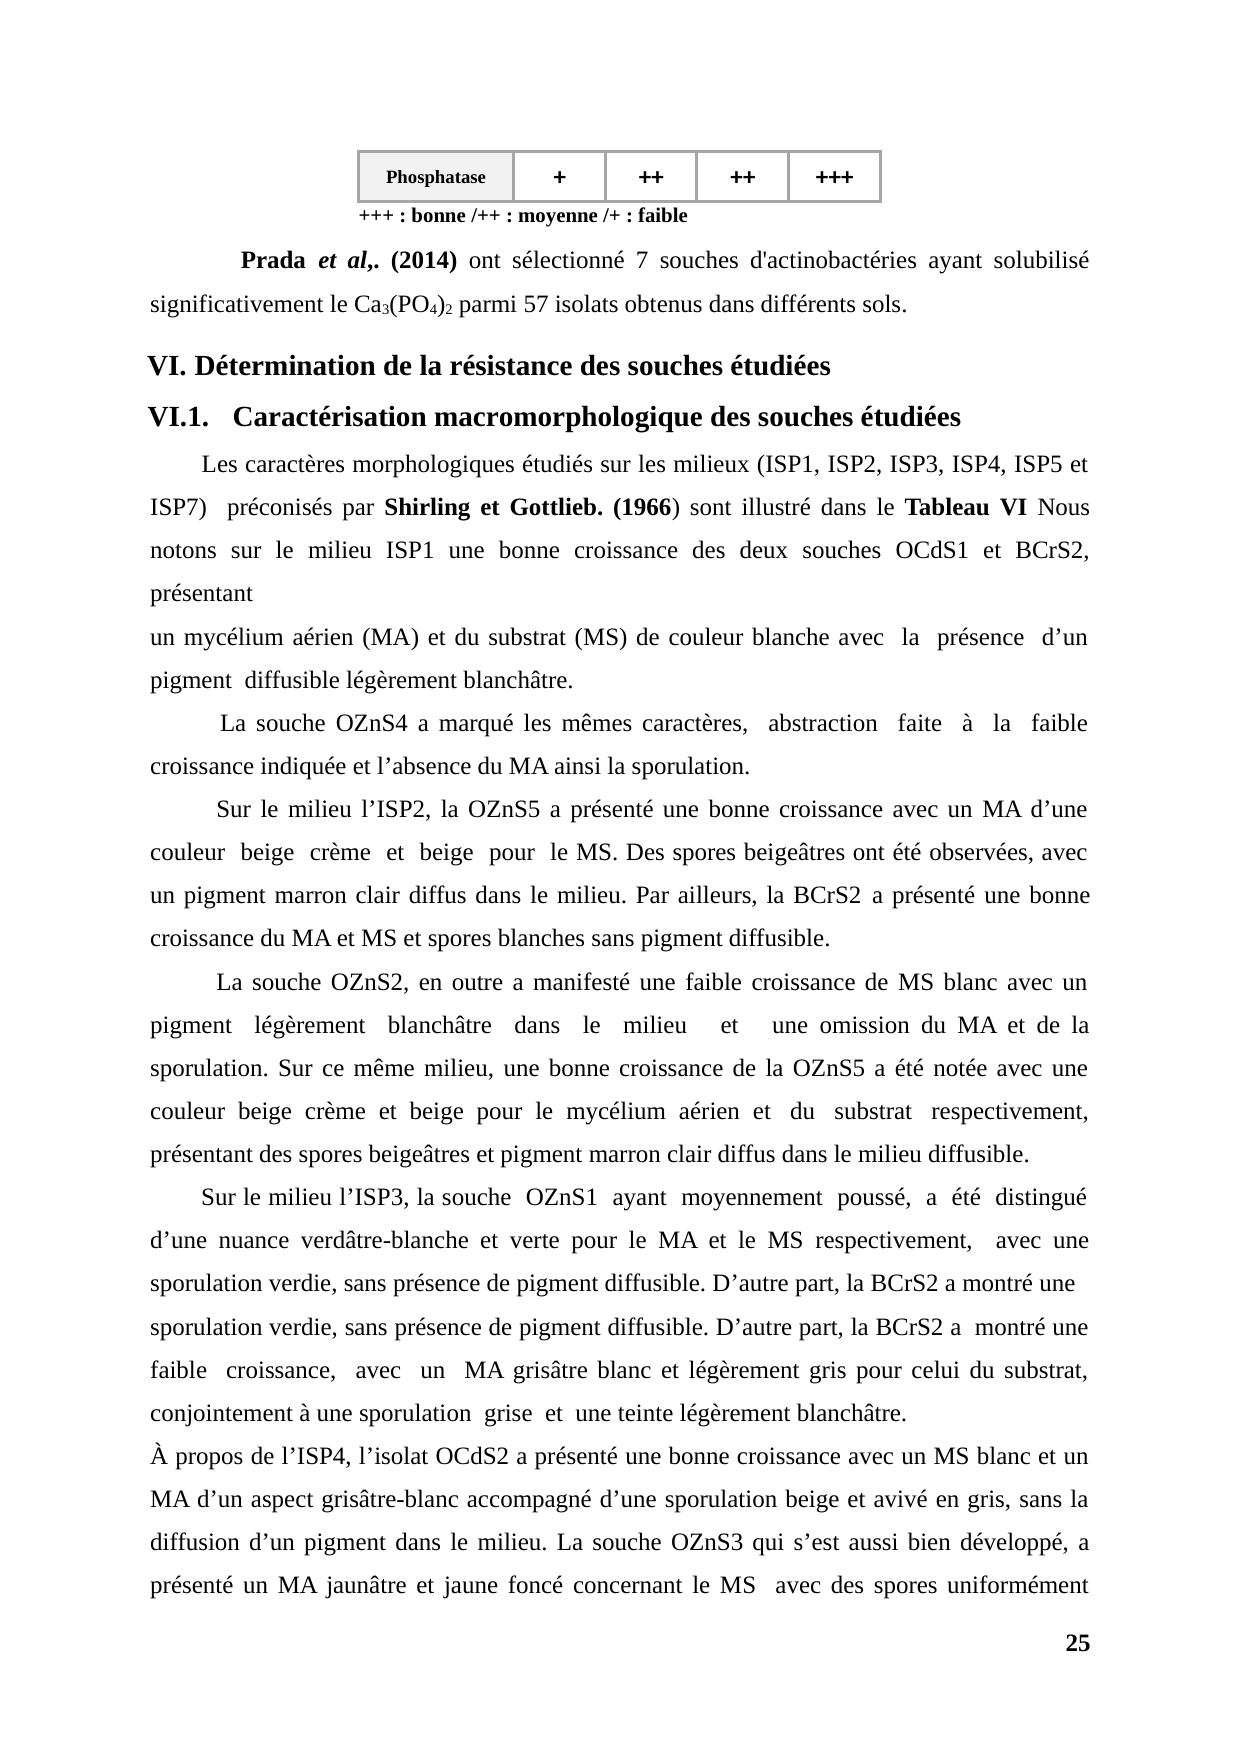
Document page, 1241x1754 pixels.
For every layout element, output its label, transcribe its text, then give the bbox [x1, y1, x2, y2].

list Caractérisation macromorphologique des souches étudiées [150, 399, 1090, 432]
list un mycélium aérien (MA) et du substrat (MS) de couleur blanche avec la présence d’un pigment diffusible légèrement blanchâtre. [150, 622, 1090, 693]
table_cell +++ [790, 153, 879, 200]
text +++ : bonne /++ : moyenne /+ : faible [150, 203, 1090, 227]
table_cell ++ [698, 153, 787, 200]
list Les caractères morphologiques étudiés sur les milieux (ISP1, ISP2, ISP3, ISP4, ISP5 et ISP7) préconisés par Shirling et Gottlieb. (1966) sont illustré dans le Tableau VI Nous notons sur le milieu ISP1 une bonne croissance des deux souches OCdS1 et BCrS2, présentant [150, 449, 1090, 607]
list Détermination de la résistance des souches étudiées [186, 348, 1090, 382]
text Prada et al,. (2014) ont sélectionné 7 souches d'actinobactéries ayant solubilisé significativement le Ca3(PO4)2 parmi 57 isolats obtenus dans différents sols. [150, 246, 1090, 317]
list La souche OZnS2, en outre a manifesté une faible croissance de MS blanc avec un pigment légèrement blanchâtre dans le milieu et une omission du MA et de la sporulation. Sur ce même milieu, une bonne croissance de la OZnS5 a été notée avec une couleur beige crème et beige pour le mycélium aérien et du substrat respectivement, présentant des spores beigeâtres et pigment marron clair diffus dans le milieu diffusible. [150, 967, 1090, 1168]
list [150, 1441, 1090, 1599]
list La souche OZnS4 a marqué les mêmes caractères, abstraction faite à la faible croissance indiquée et l’absence du MA ainsi la sporulation. [150, 708, 1090, 780]
list Sur le milieu l’ISP3, la souche OZnS1 ayant moyennement poussé, a été distingué d’une nuance verdâtre-blanche et verte pour le MA et le MS respectivement, avec une sporulation verdie, sans présence de pigment diffusible. D’autre part, la BCrS2 a montré une [150, 1182, 1090, 1297]
table_cell Phosphatase [360, 153, 512, 200]
table_cell + [515, 153, 604, 200]
text sporulation verdie, sans présence de pigment diffusible. D’autre part, la BCrS2 a montré une faible croissance, avec un MA grisâtre blanc et légèrement gris pour celui du substrat, conjointement à une sporulation grise et une teinte légèrement blanchâtre. [150, 1312, 1090, 1427]
table_cell ++ [607, 153, 695, 200]
list Sur le milieu l’ISP2, la OZnS5 a présenté une bonne croissance avec un MA d’une couleur beige crème et beige pour le MS. Des spores beigeâtres ont été observées, avec un pigment marron clair diffus dans le milieu. Par ailleurs, la BCrS2 a présenté une bonne croissance du MA et MS et spores blanches sans pigment diffusible. [150, 794, 1090, 952]
